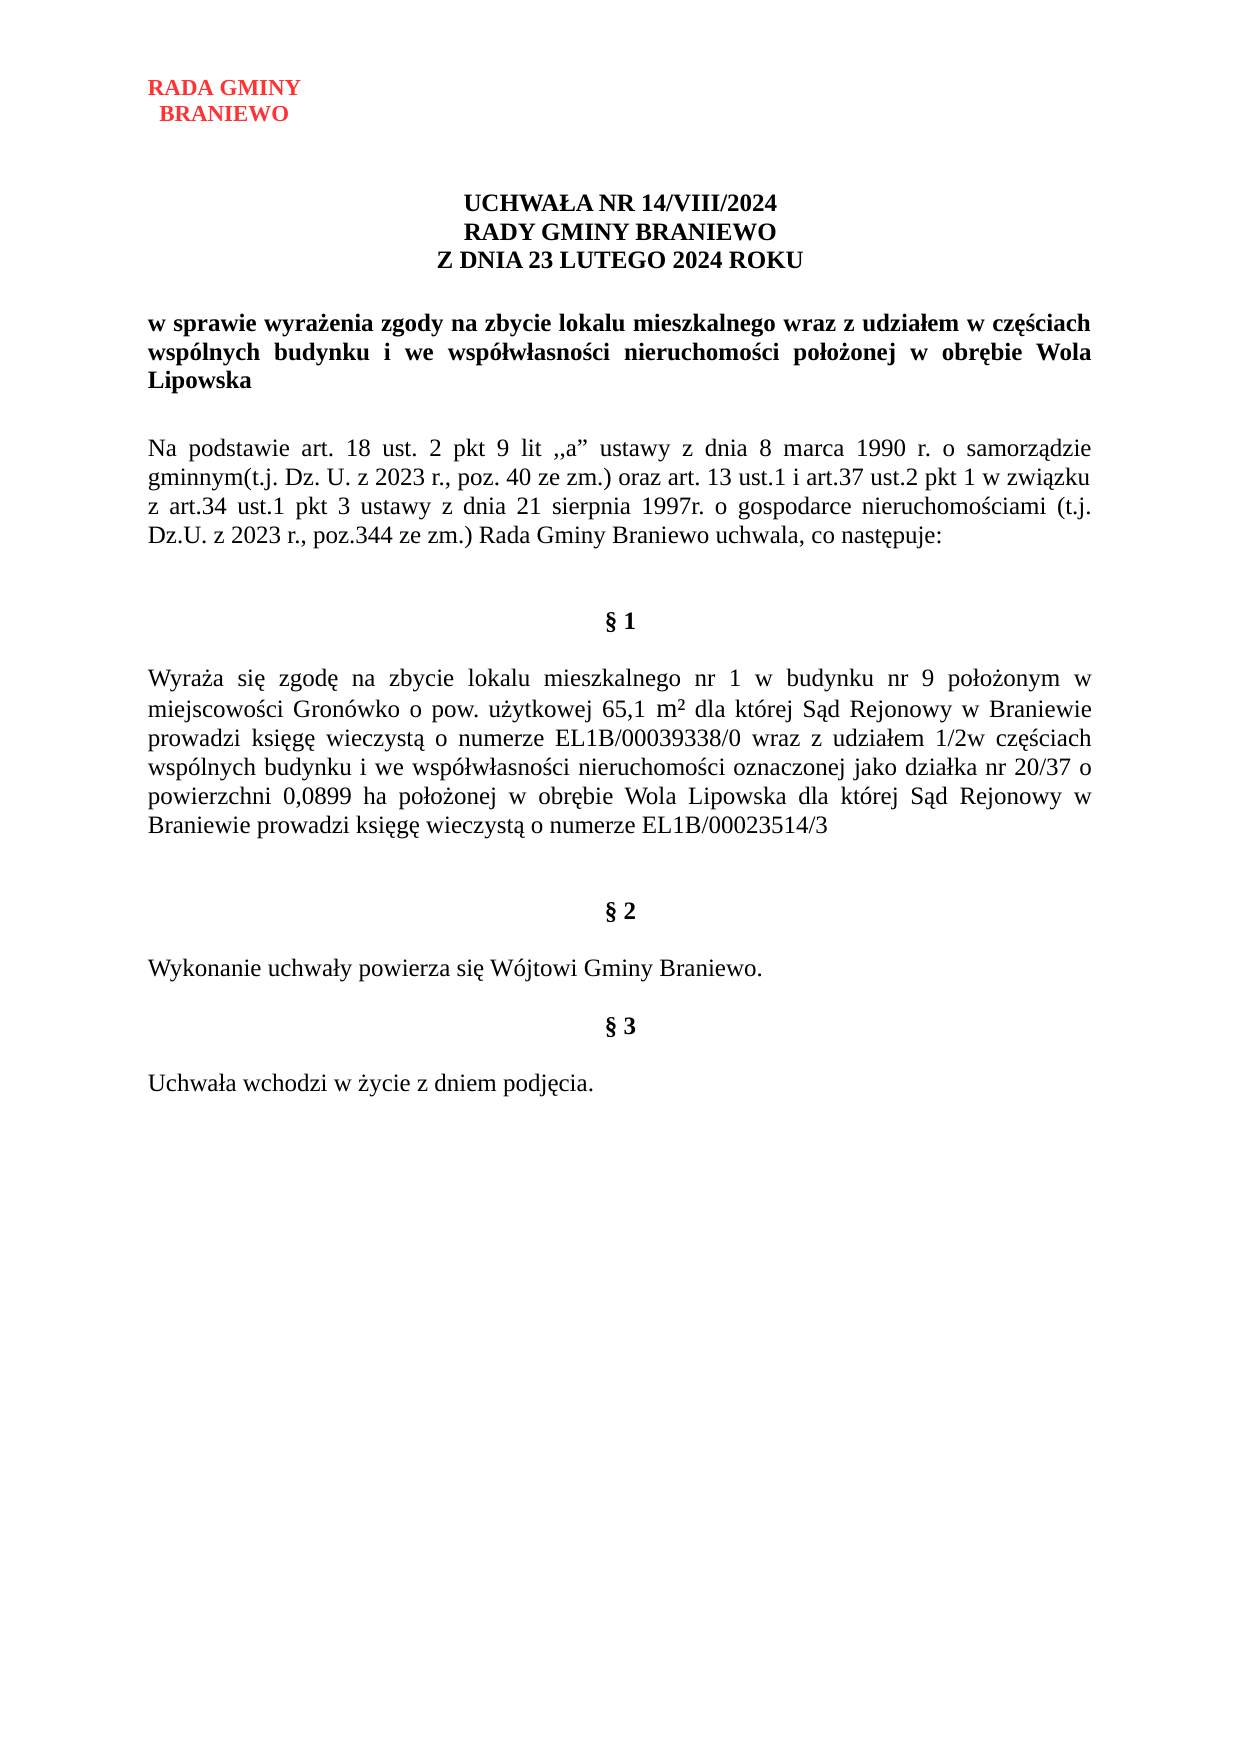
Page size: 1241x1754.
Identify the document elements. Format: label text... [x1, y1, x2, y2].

text § 2 [148, 896, 1093, 925]
text Z DNIA 23 LUTEGO 2024 ROKU [148, 246, 1093, 274]
text UCHWAŁA NR 14/VIII/2024 [148, 188, 1093, 217]
text Na podstawie art. 18 ust. 2 pkt 9 lit ,,a” ustawy z dnia 8 marca 1990 r. o samorządzie gminnym(t.j. Dz. U. z 2023 r., poz. 40 ze zm.) oraz art. 13 ust.1 i art.37 ust.2 pkt 1 w związku z art.34 ust.1 pkt 3 ustawy z dnia 21 sierpnia 1997r. o gospodarce nieruchomościami (t.j. Dz.U. z 2023 r., poz.344 ze zm.) Rada Gminy Braniewo uchwala, co następuje: [148, 433, 1093, 548]
text w sprawie wyrażenia zgody na zbycie lokalu mieszkalnego wraz z udziałem w częściach wspólnych budynku i we współwłasności nieruchomości położonej w obrębie Wola Lipowska [148, 308, 1093, 394]
text § 1 [148, 606, 1093, 635]
text Wykonanie uchwały powierza się Wójtowi Gminy Braniewo. [148, 953, 1093, 982]
text Uchwała wchodzi w życie z dniem podjęcia. [148, 1068, 1093, 1097]
text Wyraża się zgodę na zbycie lokalu mieszkalnego nr 1 w budynku nr 9 położonym w miejscowości Gronówko o pow. użytkowej 65,1 m² dla której Sąd Rejonowy w Braniewie prowadzi księgę wieczystą o numerze EL1B/00039338/0 wraz z udziałem 1/2w częściach wspólnych budynku i we współwłasności nieruchomości oznaczonej jako działka nr 20/37 o powierzchni 0,0899 ha położonej w obrębie Wola Lipowska dla której Sąd Rejonowy w Braniewie prowadzi księgę wieczystą o numerze EL1B/00023514/3 [148, 663, 1093, 838]
text § 3 [148, 1011, 1093, 1040]
text RADY GMINY BRANIEWO [148, 217, 1093, 246]
